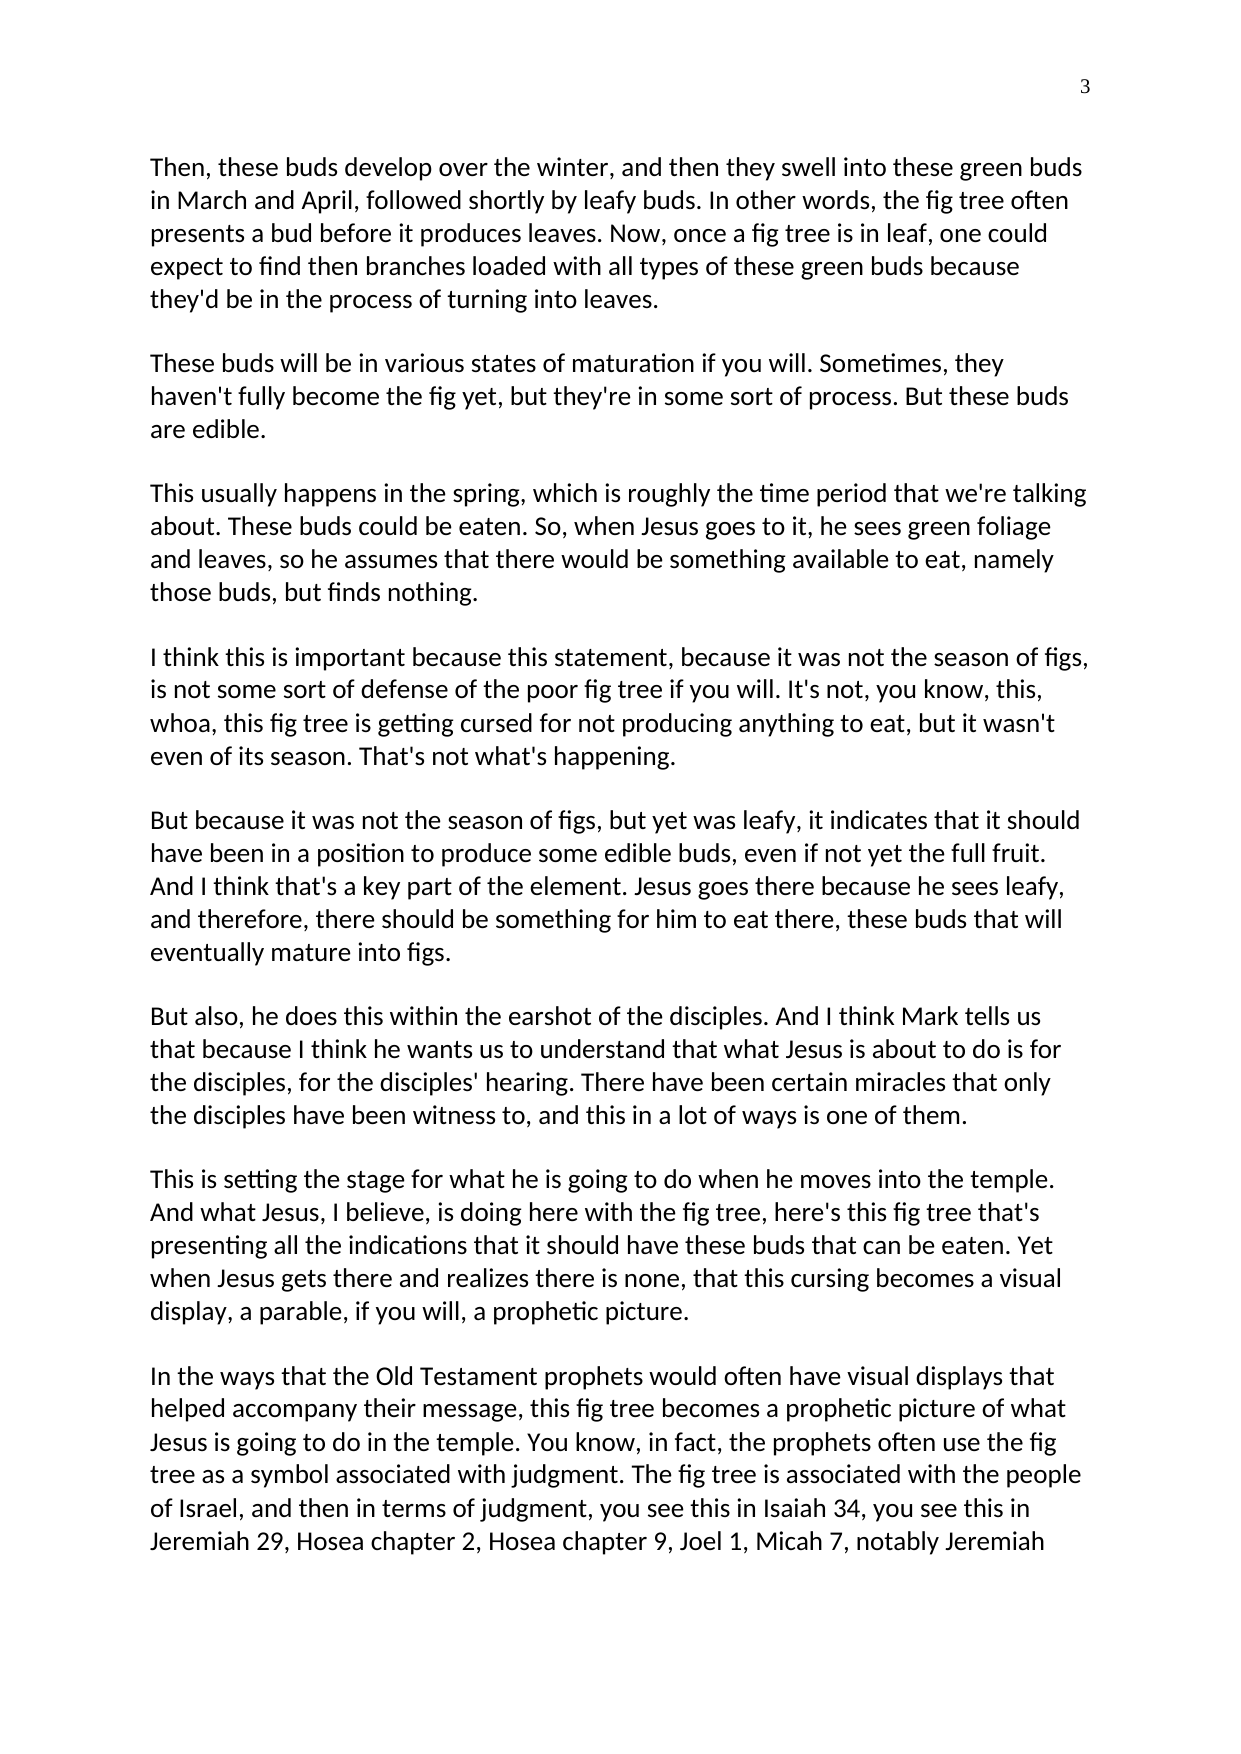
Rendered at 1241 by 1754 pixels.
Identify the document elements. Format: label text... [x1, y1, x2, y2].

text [150, 1359, 1090, 1557]
text Then, these buds develop over the winter, and then they swell into these green buds in March and April, followed shortly by leafy buds. In other words, the fig tree often presents a bud before it produces leaves. Now, once a fig tree is in leaf, one could expect to find then branches loaded with all types of these green buds because they'd be in the process of turning into leaves. [150, 150, 1090, 315]
text But because it was not the season of figs, but yet was leafy, it indicates that it should have been in a position to produce some edible buds, even if not yet the full fruit. And I think that's a key part of the element. Jesus goes there because he sees leafy, and therefore, there should be something for him to eat there, these buds that will eventually mature into figs. [150, 803, 1090, 968]
text I think this is important because this statement, because it was not the season of figs, is not some sort of defense of the poor fig tree if you will. It's not, you know, this, whoa, this fig tree is getting cursed for not producing anything to eat, but it wasn't even of its season. That's not what's happening. [150, 640, 1090, 772]
text But also, he does this within the earshot of the disciples. And I think Mark tells us that because I think he wants us to understand that what Jesus is about to do is for the disciples, for the disciples' hearing. There have been certain miracles that only the disciples have been witness to, and this in a lot of ways is one of them. [150, 999, 1090, 1131]
text These buds will be in various states of maturation if you will. Sometimes, they haven't fully become the fig yet, but they're in some sort of process. But these buds are edible. [150, 346, 1090, 445]
text This usually happens in the spring, which is roughly the time period that we're talking about. These buds could be eaten. So, when Jesus goes to it, he sees green foliage and leaves, so he assumes that there would be something available to eat, namely those buds, but finds nothing. [150, 476, 1090, 608]
text This is setting the stage for what he is going to do when he moves into the temple. And what Jesus, I believe, is doing here with the fig tree, here's this fig tree that's presenting all the indications that it should have these buds that can be eaten. Yet when Jesus gets there and realizes there is none, that this cursing becomes a visual display, a parable, if you will, a prophetic picture. [150, 1162, 1090, 1327]
